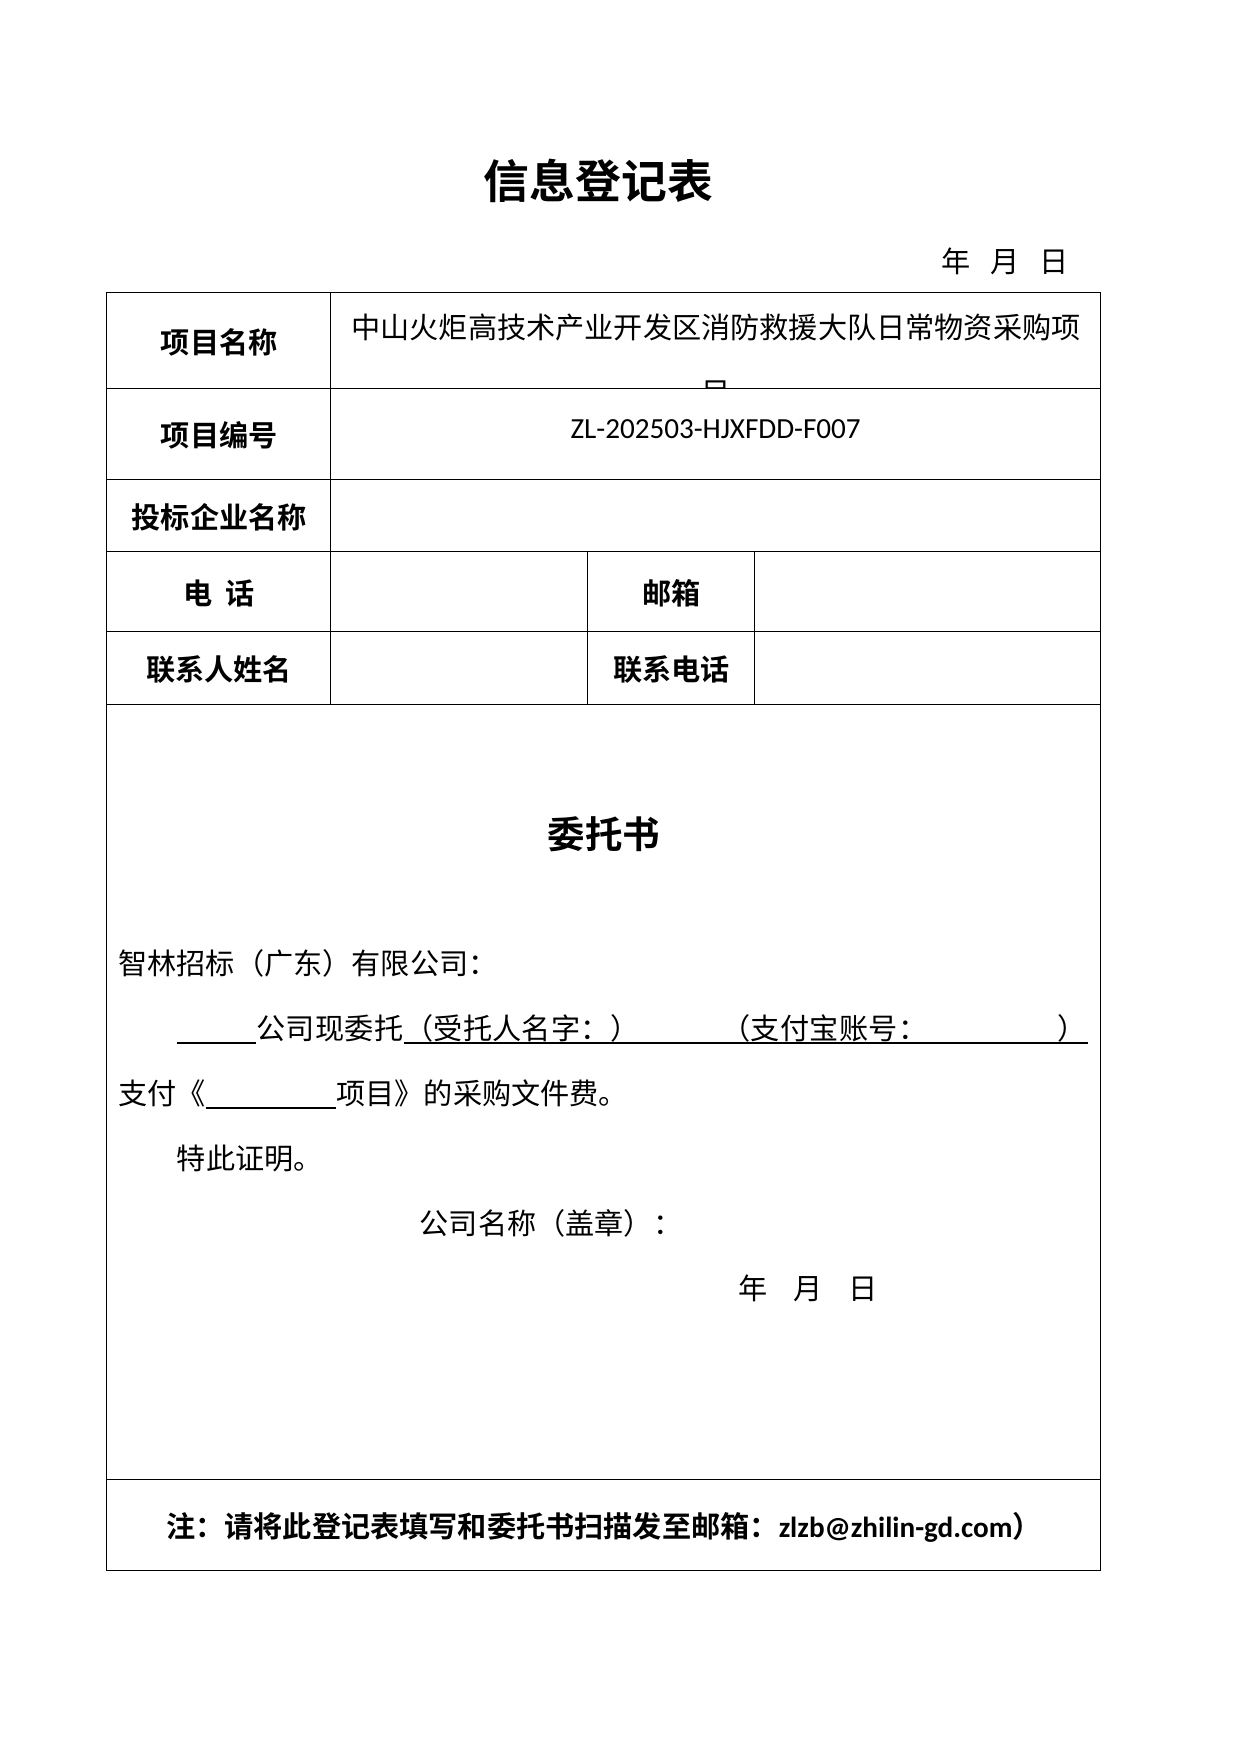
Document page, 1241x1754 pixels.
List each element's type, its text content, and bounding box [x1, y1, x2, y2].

table_cell 项目编号 [107, 389, 330, 478]
table_cell 委托书 智林招标（广东）有限公司： 公司现委托（受托人名字：） （支付宝账号： ）支付《 项目》的采购文件费。 特此证明。 公司名称（盖章）： 年 月 日 [107, 705, 1100, 1479]
table_cell 注：请将此登记表填写和委托书扫描发至邮箱：zlzb@zhilin-gd.com） [107, 1480, 1100, 1570]
text 信息登记表 [118, 129, 1068, 227]
table_header 中山火炬高技术产业开发区消防救援大队日常物资采购项目 [331, 293, 1100, 388]
table_cell 电 话 [107, 552, 330, 631]
table_cell [331, 552, 587, 631]
table_cell ZL-202503-HJXFDD-F007 [331, 389, 1100, 478]
text 年 月 日 [118, 227, 1068, 292]
table_cell 联系电话 [588, 632, 754, 703]
table_cell [755, 552, 1100, 631]
table_cell [331, 480, 1100, 551]
table_cell 联系人姓名 [107, 632, 330, 703]
table_cell [331, 632, 587, 703]
table_cell 邮箱 [588, 552, 754, 631]
table_header 项目名称 [107, 293, 330, 388]
table_cell 投标企业名称 [107, 480, 330, 551]
table_cell [755, 632, 1100, 703]
